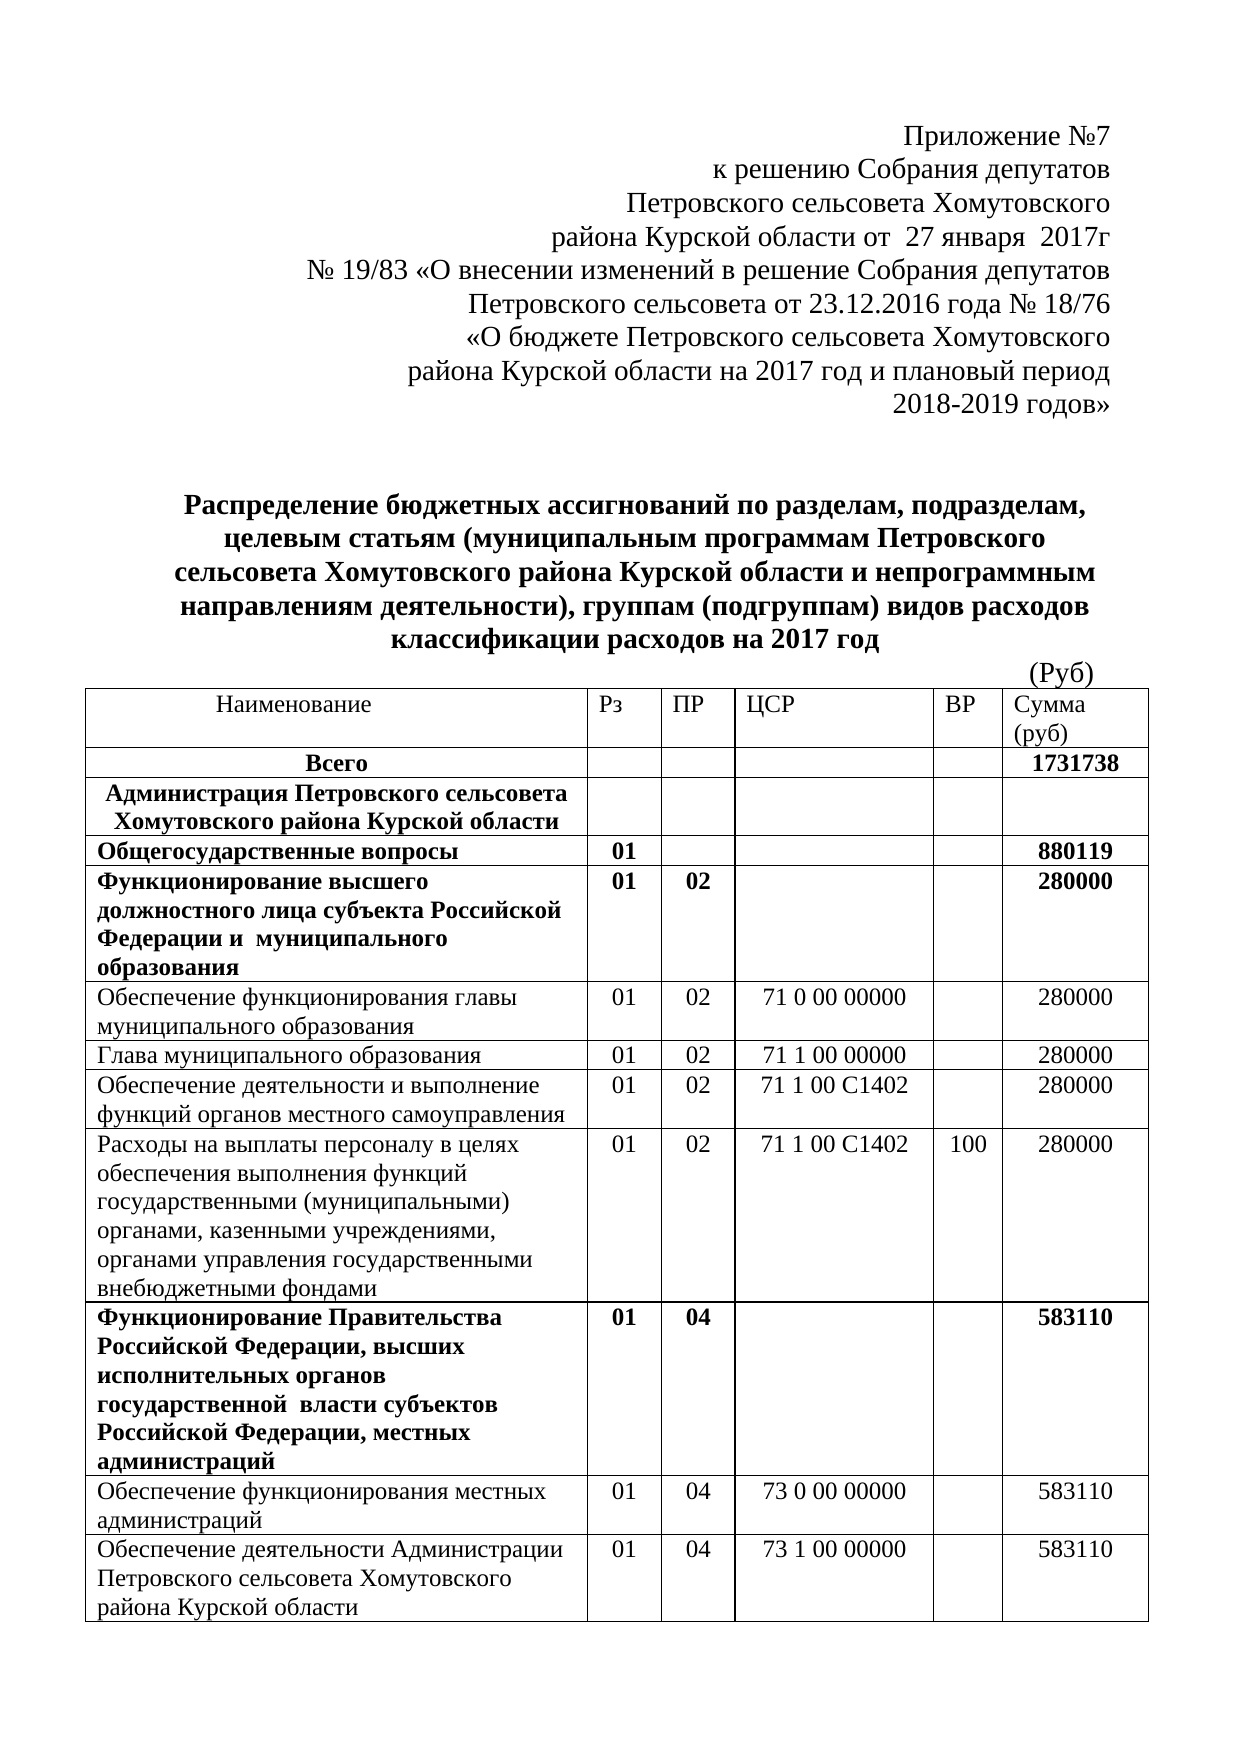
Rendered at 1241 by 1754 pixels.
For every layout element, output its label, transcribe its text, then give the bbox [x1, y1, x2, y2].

table_cell 280000 [1003, 1129, 1148, 1301]
table_cell 583110 [1003, 1303, 1148, 1475]
table_cell 01 [588, 1535, 661, 1621]
table_cell [736, 778, 933, 835]
table_cell [934, 1535, 1002, 1621]
table_cell Обеспечение деятельности Администрации Петровского сельсовета Хомутовского района Курской области [86, 1535, 587, 1621]
text к решению Собрания депутатов [159, 152, 1110, 185]
table_cell 71 1 00 С1402 [736, 1129, 933, 1301]
table_cell 583110 [1003, 1535, 1148, 1621]
table_cell [662, 836, 734, 865]
text Петровского сельсовета от 23.12.2016 года № 18/76 [159, 286, 1110, 319]
table_cell Обеспечение деятельности и выполнение функций органов местного самоуправления [86, 1070, 587, 1128]
table_cell 73 1 00 00000 [736, 1535, 933, 1621]
table_cell 71 1 00 С1402 [736, 1070, 933, 1128]
table_cell 280000 [1003, 1041, 1148, 1069]
text Приложение №7 [159, 118, 1110, 152]
table_cell [934, 1303, 1002, 1475]
table_cell 71 0 00 00000 [736, 982, 933, 1039]
table_cell 100 [934, 1129, 1002, 1301]
table_cell 583110 [1003, 1476, 1148, 1533]
table_cell 01 [588, 1129, 661, 1301]
table_cell [934, 836, 1002, 865]
table_cell [934, 1070, 1002, 1128]
table_cell Функционирование Правительства Российской Федерации, высших исполнительных органов государственной власти субъектов Российской Федерации, местных администраций [86, 1303, 587, 1475]
table_cell [934, 982, 1002, 1039]
table_cell 04 [662, 1303, 734, 1475]
table_cell 01 [588, 1070, 661, 1128]
table_cell 04 [662, 1476, 734, 1533]
table_cell [736, 866, 933, 981]
table_cell 280000 [1003, 1070, 1148, 1128]
table_header ПР [662, 689, 734, 747]
table_cell Обеспечение функционирования местных администраций [86, 1476, 587, 1533]
table_cell [662, 778, 734, 835]
table_cell 73 0 00 00000 [736, 1476, 933, 1533]
text района Курской области от 27 января 2017г [159, 219, 1110, 252]
table_cell Общегосударственные вопросы [86, 836, 587, 865]
text «О бюджете Петровского сельсовета Хомутовского [159, 319, 1110, 353]
table_cell [588, 778, 661, 835]
table_cell 02 [662, 866, 734, 981]
table_header ВР [934, 689, 1002, 747]
table_cell 01 [588, 1476, 661, 1533]
table_cell 01 [588, 1041, 661, 1069]
table_header Рз [588, 689, 661, 747]
table_cell 02 [662, 982, 734, 1039]
table_cell 02 [662, 1070, 734, 1128]
table_cell [662, 748, 734, 777]
table_cell Администрация Петровского сельсовета Хомутовского района Курской области [86, 778, 587, 835]
table_cell 04 [662, 1535, 734, 1621]
table_cell [588, 748, 661, 777]
text № 19/83 «О внесении изменений в решение Собрания депутатов [159, 252, 1110, 286]
table_cell [736, 748, 933, 777]
table_cell [736, 836, 933, 865]
table_cell Функционирование высшего должностного лица субъекта Российской Федерации и муниципального образования [86, 866, 587, 981]
table_cell Обеспечение функционирования главы муниципального образования [86, 982, 587, 1039]
table_cell 01 [588, 866, 661, 981]
table_cell 880119 [1003, 836, 1148, 865]
table_cell 71 1 00 00000 [736, 1041, 933, 1069]
table_cell [934, 866, 1002, 981]
table_cell 02 [662, 1041, 734, 1069]
text Распределение бюджетных ассигнований по разделам, подразделам, целевым статьям (муниципальным программам Петровского сельсовета Хомутовского района Курской области и непрограммным направлениям деятельности), группам (подгруппам) видов расходов классификации расходов на 2017 год [159, 487, 1110, 655]
text района Курской области на 2017 год и плановый период [159, 353, 1110, 386]
text Петровского сельсовета Хомутовского [159, 185, 1110, 219]
table_cell [934, 778, 1002, 835]
table_header ЦСР [736, 689, 933, 747]
table_cell 1731738 [1003, 748, 1148, 777]
table_cell 02 [662, 1129, 734, 1301]
table_cell Всего [86, 748, 587, 777]
text 2018-2019 годов» [159, 386, 1110, 420]
table_cell [934, 1476, 1002, 1533]
table_cell [934, 1041, 1002, 1069]
table_header Сумма (руб) [1003, 689, 1148, 747]
table_cell [934, 748, 1002, 777]
table_cell [1003, 778, 1148, 835]
table_cell 01 [588, 1303, 661, 1475]
table_cell 01 [588, 982, 661, 1039]
table_cell 01 [588, 836, 661, 865]
table_cell [736, 1303, 933, 1475]
table_cell Глава муниципального образования [86, 1041, 587, 1069]
table_cell 280000 [1003, 982, 1148, 1039]
table_header Наименование [86, 689, 587, 747]
table_cell 280000 [1003, 866, 1148, 981]
text (Руб) [159, 655, 1110, 688]
